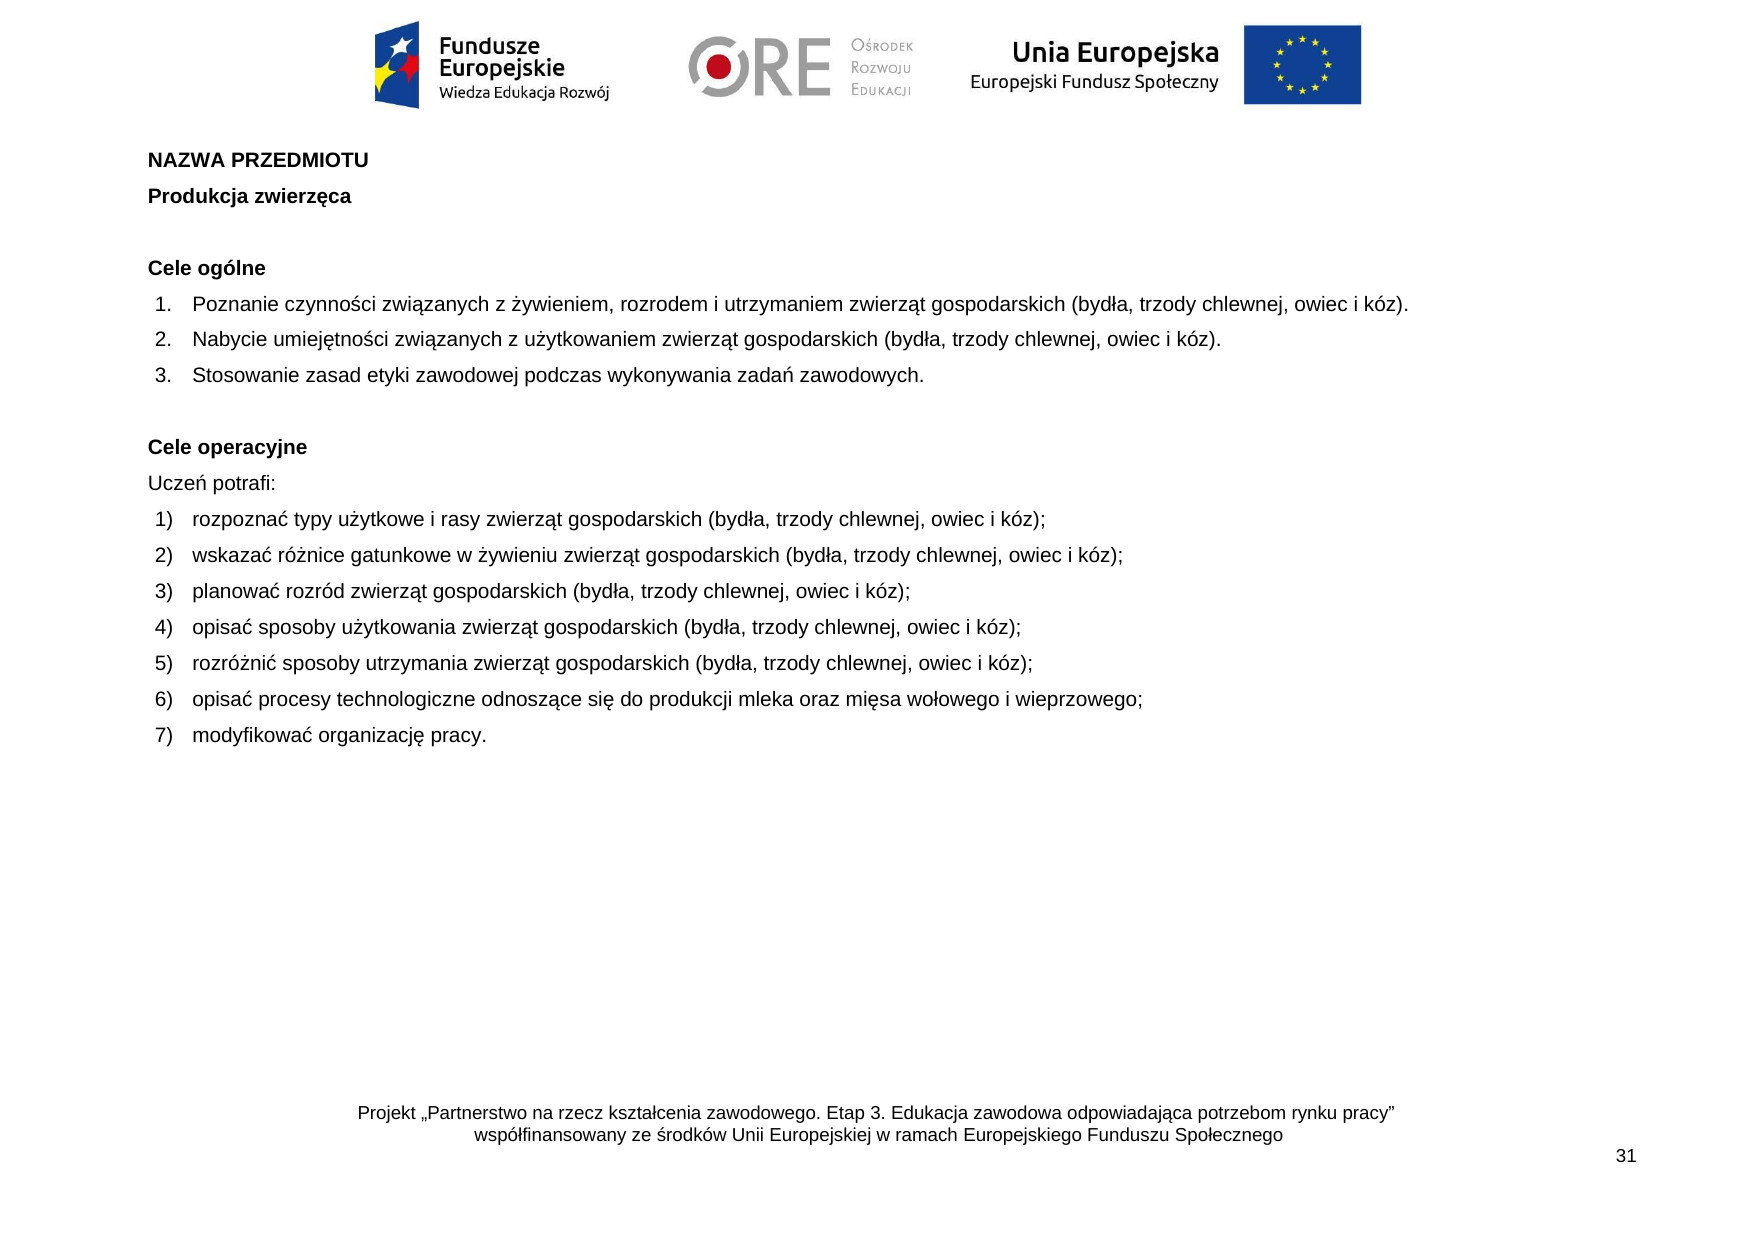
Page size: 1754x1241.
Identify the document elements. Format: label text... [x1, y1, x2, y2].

text Produkcja zwierzęca [148, 183, 1606, 207]
list wskazać różnice gatunkowe w żywieniu zwierząt gospodarskich (bydła, trzody chlewnej, owiec i kóz); [154, 543, 1606, 567]
text Cele ogólne [148, 255, 1606, 279]
list rozróżnić sposoby utrzymania zwierząt gospodarskich (bydła, trzody chlewnej, owiec i kóz); [154, 651, 1606, 675]
text NAZWA PRZEDMIOTU [148, 148, 1606, 172]
list rozpoznać typy użytkowe i rasy zwierząt gospodarskich (bydła, trzody chlewnej, owiec i kóz); [154, 507, 1606, 531]
text Cele operacyjne [148, 435, 1606, 459]
list opisać sposoby użytkowania zwierząt gospodarskich (bydła, trzody chlewnej, owiec i kóz); [154, 615, 1606, 639]
picture [353, 0, 1388, 130]
list Nabycie umiejętności związanych z użytkowaniem zwierząt gospodarskich (bydła, trzody chlewnej, owiec i kóz). [154, 327, 1606, 351]
list modyfikować organizację pracy. [154, 723, 1606, 747]
list opisać procesy technologiczne odnoszące się do produkcji mleka oraz mięsa wołowego i wieprzowego; [154, 687, 1606, 711]
list planować rozród zwierząt gospodarskich (bydła, trzody chlewnej, owiec i kóz); [154, 579, 1606, 603]
text Uczeń potrafi: [148, 471, 1606, 495]
list Poznanie czynności związanych z żywieniem, rozrodem i utrzymaniem zwierząt gospodarskich (bydła, trzody chlewnej, owiec i kóz). [154, 291, 1606, 315]
list Stosowanie zasad etyki zawodowej podczas wykonywania zadań zawodowych. [154, 363, 1606, 387]
